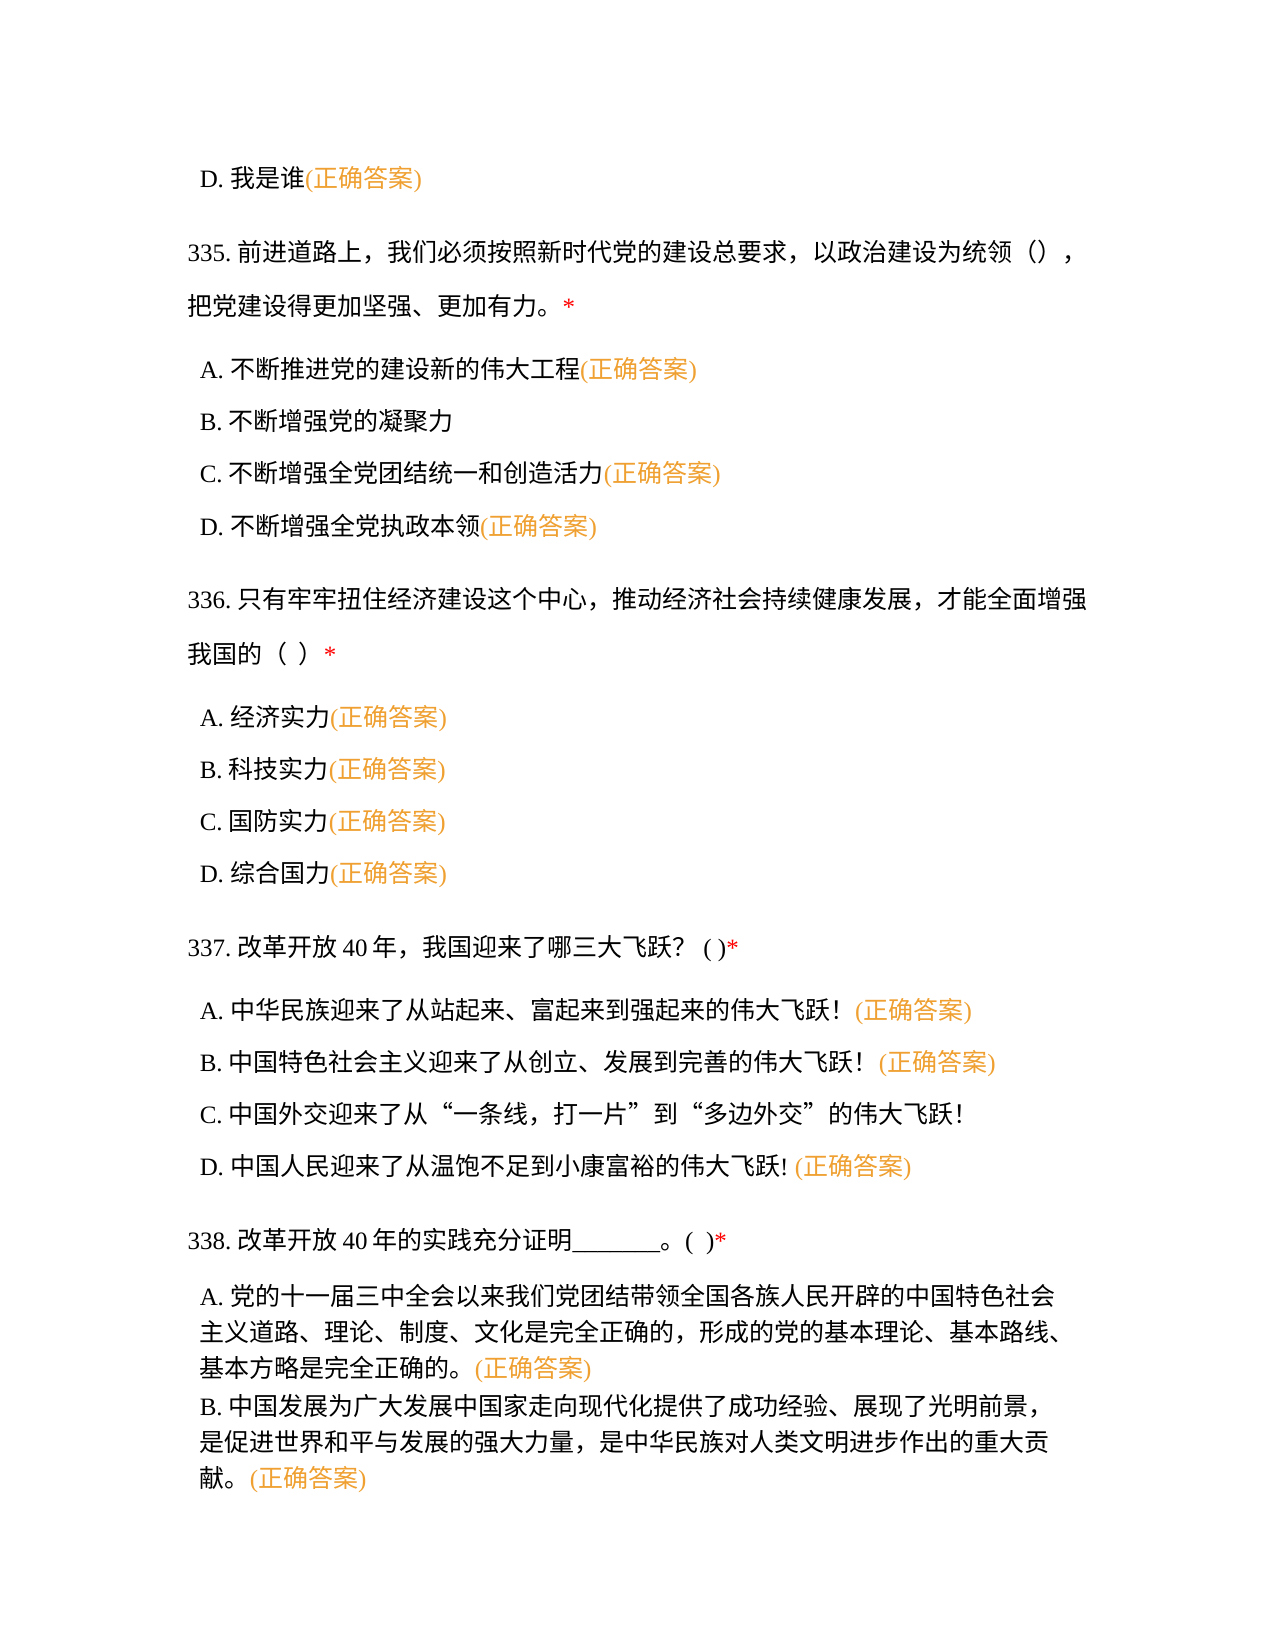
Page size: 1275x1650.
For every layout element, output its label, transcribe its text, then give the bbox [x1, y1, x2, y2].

table_cell C. 国防实力(正确答案) [189, 794, 1088, 845]
table_cell B. 科技实力(正确答案) [189, 742, 1088, 793]
text 336. 只有牢牢扭住经济建设这个中心，推动经济社会持续健康发展，才能全面增强我国的（ ）* [187, 580, 1087, 670]
table_header A. 经济实力(正确答案) [189, 690, 1088, 741]
table_header A. 不断推进党的建设新的伟大工程(正确答案) [189, 343, 1088, 393]
table_cell B. 中国特色社会主义迎来了从创立、发展到完善的伟大飞跃！(正确答案) [189, 1035, 1088, 1086]
table_cell C. 不断增强全党团结统一和创造活力(正确答案) [189, 447, 1088, 497]
text 335. 前进道路上，我们必须按照新时代党的建设总要求，以政治建设为统领（），把党建设得更加坚强、更加有力。* [187, 232, 1087, 323]
table_header A. 中华民族迎来了从站起来、富起来到强起来的伟大飞跃！(正确答案) [189, 983, 1088, 1034]
table_cell D. 我是谁(正确答案) [189, 152, 1088, 202]
table_cell D. 综合国力(正确答案) [189, 846, 1088, 897]
table_cell C. 中国外交迎来了从“一条线，打一片”到“多边外交”的伟大飞跃！ [189, 1087, 1088, 1138]
text 337. 改革开放40年，我国迎来了哪三大飞跃？ ( )* [187, 927, 1087, 963]
text 338. 改革开放40年的实践充分证明_______。( )* [187, 1220, 1087, 1256]
table_header A. 党的十一届三中全会以来我们党团结带领全国各族人民开辟的中国特色社会主义道路、理论、制度、文化是完全正确的，形成的党的基本理论、基本路线、基本方略是完全正确的。(正确答案) [189, 1276, 1088, 1385]
table_cell B. 不断增强党的凝聚力 [189, 395, 1088, 445]
table_cell D. 中国人民迎来了从温饱不足到小康富裕的伟大飞跃! (正确答案) [189, 1140, 1088, 1190]
table_cell B. 中国发展为广大发展中国家走向现代化提供了成功经验、展现了光明前景，是促进世界和平与发展的强大力量，是中华民族对人类文明进步作出的重大贡献。(正确答案) [189, 1387, 1088, 1495]
table_cell D. 不断增强全党执政本领(正确答案) [189, 499, 1088, 549]
